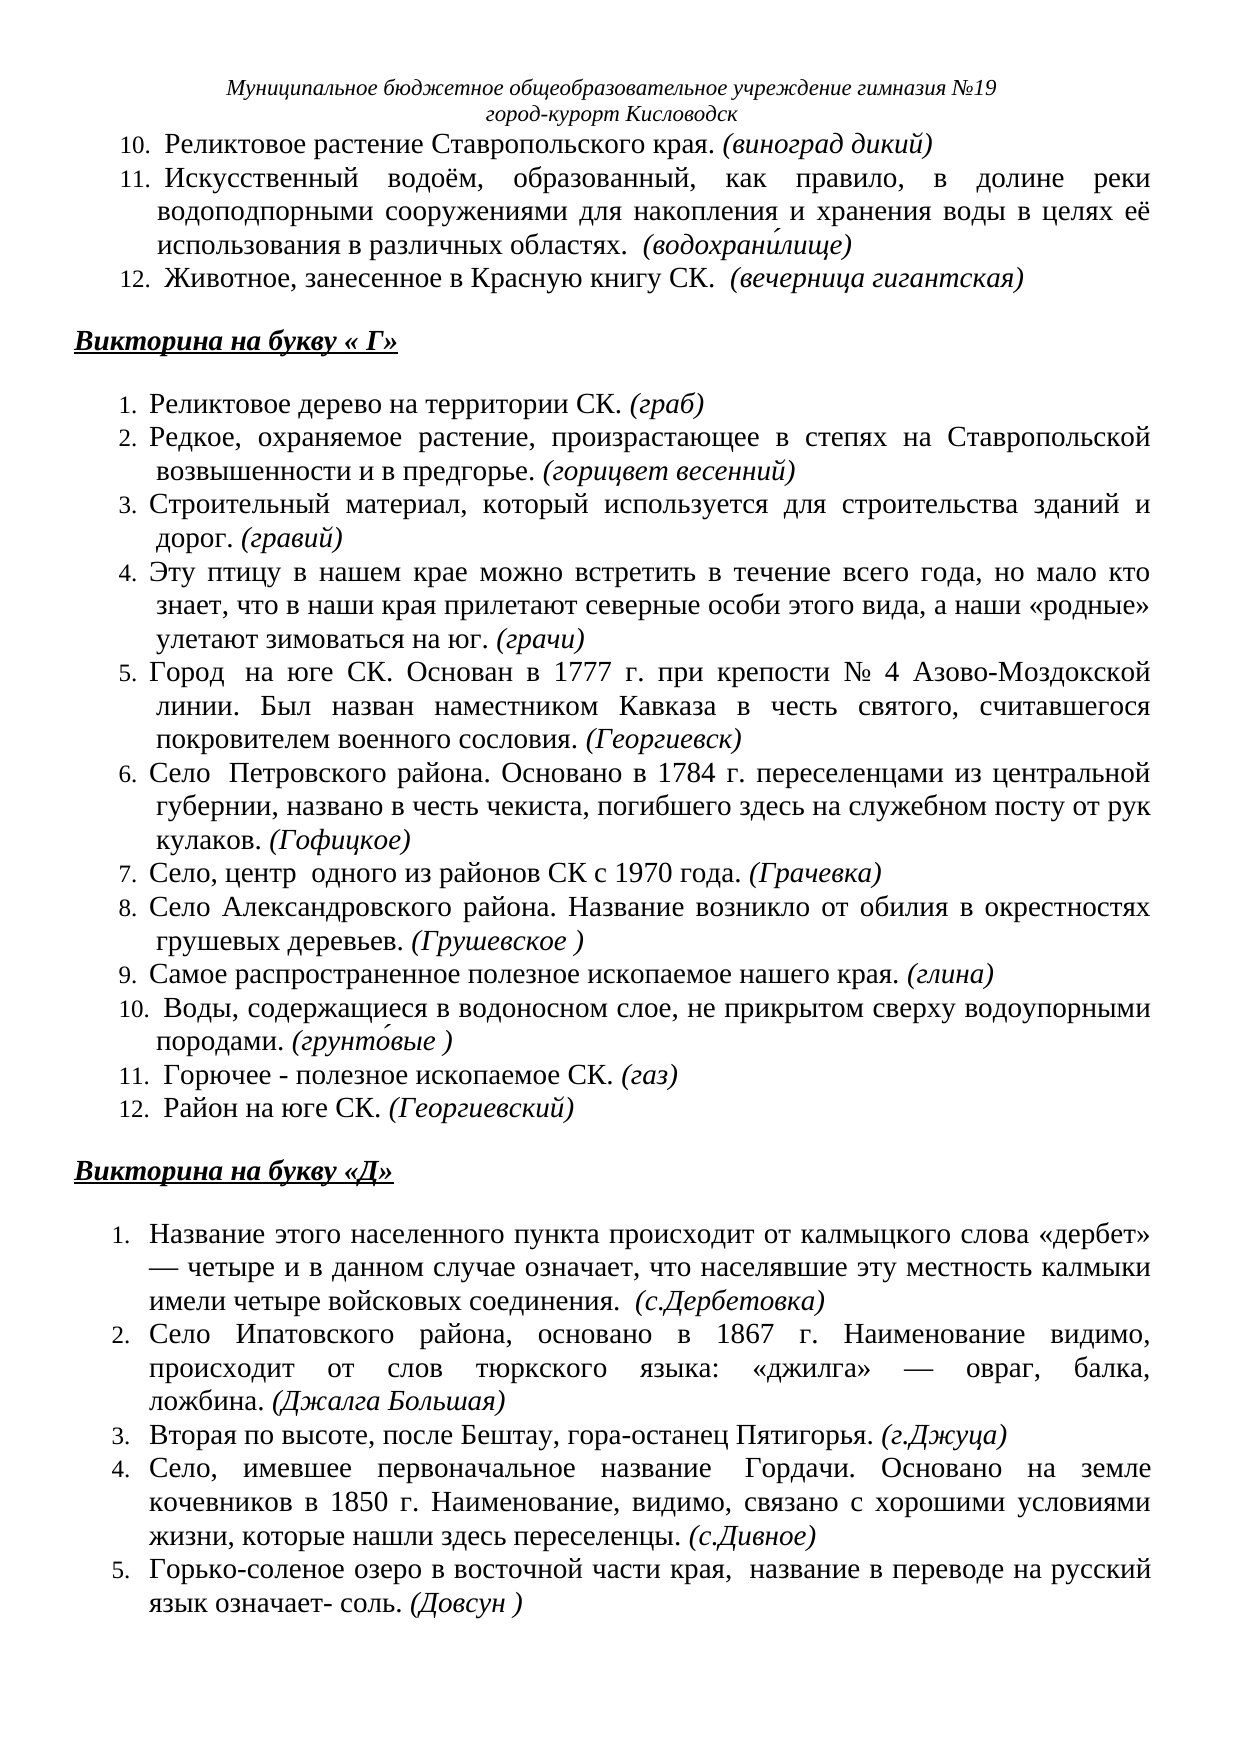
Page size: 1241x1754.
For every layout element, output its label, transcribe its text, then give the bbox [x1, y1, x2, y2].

list Село Петровского района. Основано в 1784 г. переселенцами из центральной губернии, названо в честь чекиста, погибшего здесь на служебном посту от рук кулаков. (Гофицкое) [118, 755, 1152, 856]
text Викторина на букву «Д» [74, 1153, 1152, 1187]
list Горько-соленое озеро в восточной части края, название в переводе на русский язык означает- соль. (Довсун ) [111, 1551, 1152, 1618]
list Село Александровского района. Название возникло от обилия в окрестностях грушевых деревьев. (Грушевское ) [118, 889, 1152, 956]
list Район на юге СК. (Георгиевский) [118, 1090, 1152, 1124]
list Горючее - полезное ископаемое СК. (газ) [118, 1057, 1152, 1090]
list Реликтовое дерево на территории СК. (граб) [118, 386, 1152, 419]
list Строительный материал, который используется для строительства зданий и дорог. (гравий) [118, 487, 1152, 554]
list Искусственный водоём, образованный, как правило, в долине реки водоподпорными сооружениями для накопления и хранения воды в целях её использования в различных областях. (водохрани́лище) [119, 160, 1152, 261]
list Село, имевшее первоначальное название Гордачи. Основано на земле кочевников в 1850 г. Наименование, видимо, связано с хорошими условиями жизни, которые нашли здесь переселенцы. (с.Дивное) [111, 1451, 1152, 1551]
list Редкое, охраняемое растение, произрастающее в степях на Ставропольской возвышенности и в предгорье. (горицвет весенний) [118, 419, 1152, 487]
list Животное, занесенное в Красную книгу СК. (вечерница гигантская) [119, 261, 1152, 294]
list Село Ипатовского района, основано в 1867 г. Наименование видимо, происходит от слов тюркского языка: «джилга» — овраг, балка, ложбина. (Джалга Большая) [111, 1316, 1152, 1417]
list Воды, содержащиеся в водоносном слое, не прикрытом сверху водоупорными породами. (грунто́вые ) [118, 990, 1152, 1057]
list Вторая по высоте, после Бештау, гора-останец Пятигорья. (г.Джуца) [111, 1417, 1152, 1451]
list Село, центр одного из районов СК с 1970 года. (Грачевка) [118, 856, 1152, 889]
text Викторина на букву « Г» [74, 323, 1152, 357]
list Реликтовое растение Ставропольского края. (виноград дикий) [119, 126, 1152, 160]
list Самое распространенное полезное ископаемое нашего края. (глина) [118, 956, 1152, 990]
list Город на юге СК. Основан в 1777 г. при крепости № 4 Азово-Моздокской линии. Был назван наместником Кавказа в честь святого, считавшегося покровителем военного сословия. (Георгиевск) [118, 654, 1152, 755]
list Название этого населенного пункта происходит от калмыцкого слова «дербет» — четыре и в данном случае означает, что населявшие эту местность калмыки имели четыре войсковых соединения. (с.Дербетовка) [111, 1216, 1152, 1316]
list Эту птицу в нашем крае можно встретить в течение всего года, но мало кто знает, что в наши края прилетают северные особи этого вида, а наши «родные» улетают зимоваться на юг. (грачи) [118, 554, 1152, 654]
